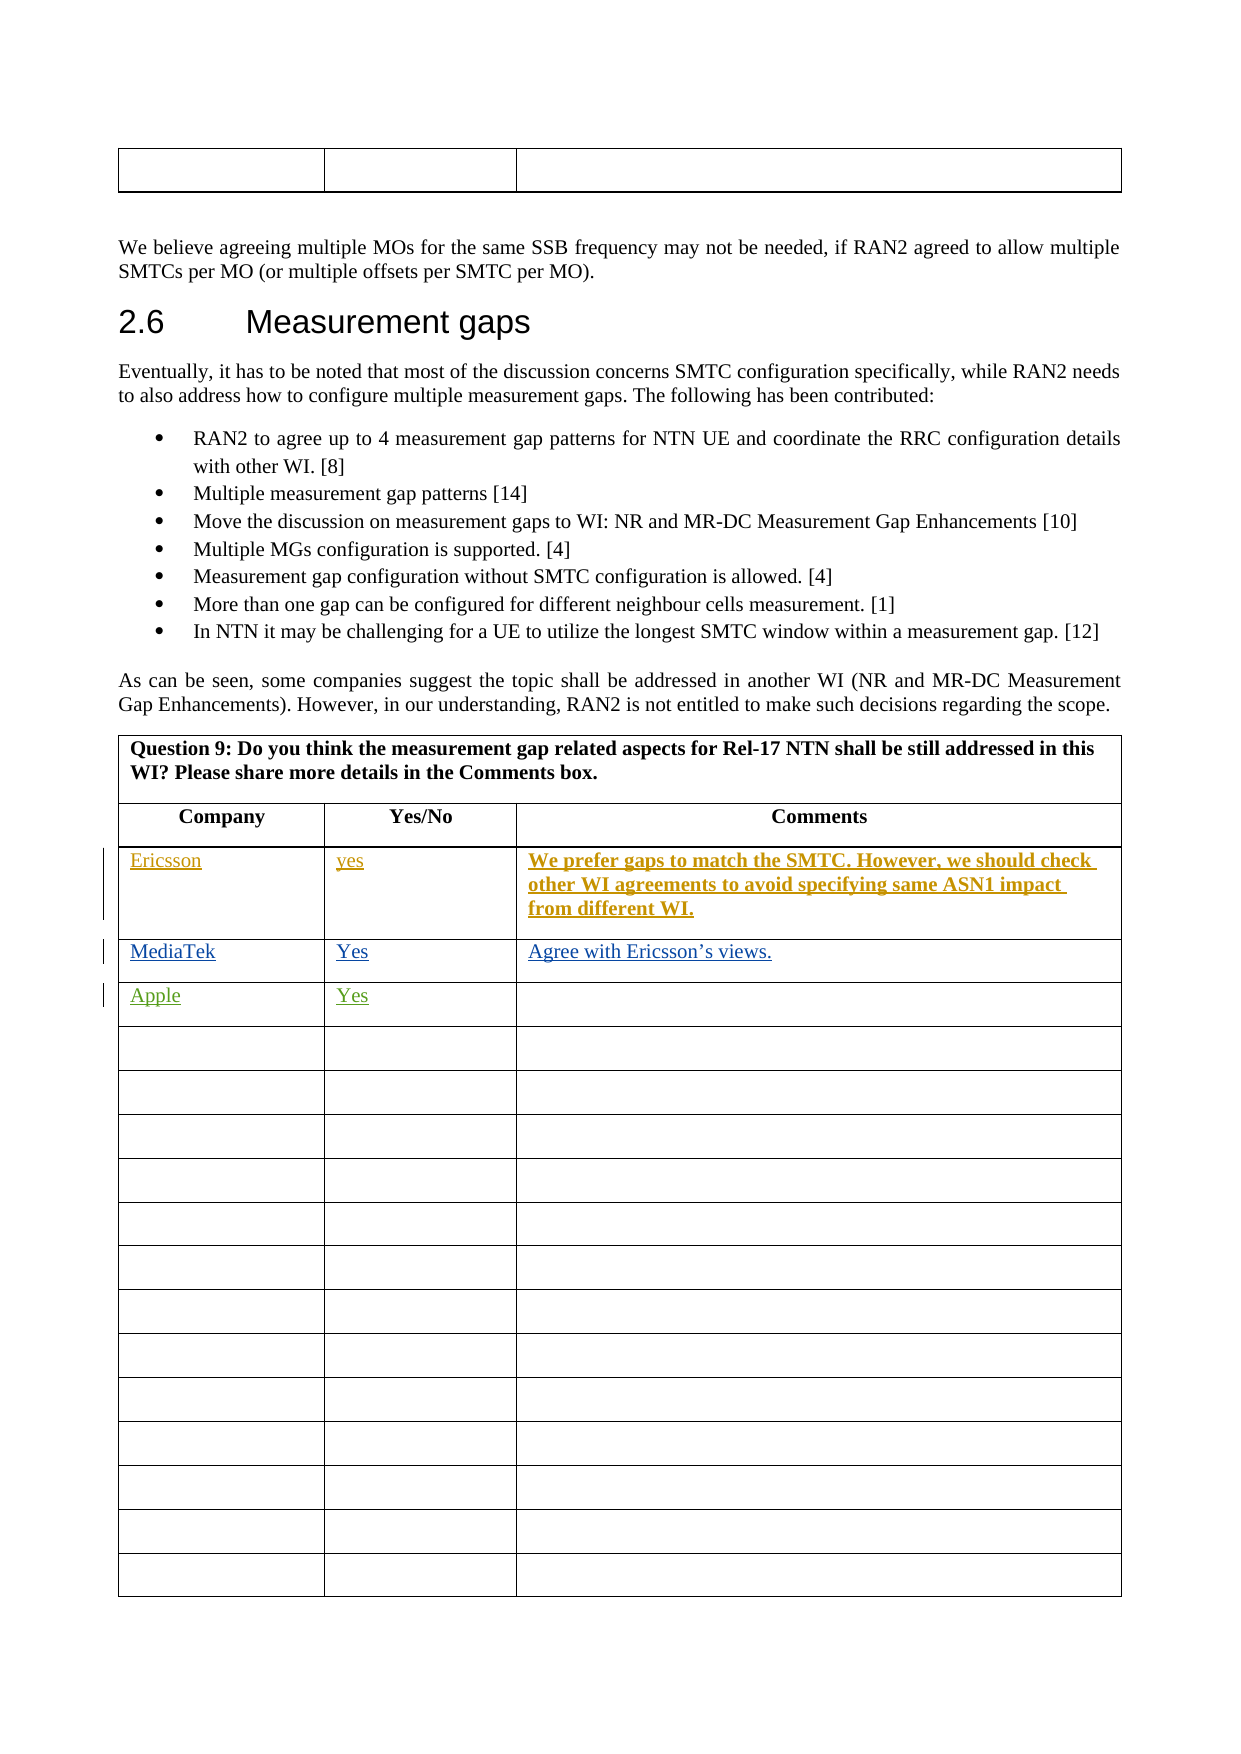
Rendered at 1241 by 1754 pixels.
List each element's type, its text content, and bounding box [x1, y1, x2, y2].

table_cell [119, 1378, 324, 1421]
table_cell [517, 1203, 1121, 1245]
table_cell [119, 1115, 324, 1158]
table_cell [517, 983, 1121, 1026]
table_cell [119, 149, 324, 191]
table_cell [325, 1115, 516, 1158]
list RAN2 to agree up to 4 measurement gap patterns for NTN UE and coordinate the RRC configuration details with other WI. [8] [156, 426, 1122, 478]
table_cell [517, 1378, 1121, 1421]
table_cell [119, 1159, 324, 1202]
list In NTN it may be challenging for a UE to utilize the longest SMTC window within a measurement gap. [12] [156, 619, 1122, 643]
list Move the discussion on measurement gaps to WI: NR and MR-DC Measurement Gap Enhancements [10] [156, 509, 1122, 533]
table_cell [325, 1466, 516, 1508]
table_cell [517, 1422, 1121, 1465]
table_cell [517, 1554, 1121, 1596]
table_cell [517, 1510, 1121, 1552]
list Multiple MGs configuration is supported. [4] [156, 537, 1122, 561]
table_cell [517, 940, 1121, 982]
table_cell [325, 1378, 516, 1421]
table_cell [119, 1071, 324, 1114]
table_cell [119, 1290, 324, 1333]
table_cell [517, 1027, 1121, 1070]
table_cell [119, 1334, 324, 1377]
table_cell [119, 1203, 324, 1245]
table_cell [119, 1554, 324, 1596]
table_cell [517, 149, 1121, 191]
table_cell [517, 1071, 1121, 1114]
table_cell [325, 1510, 516, 1552]
list More than one gap can be configured for different neighbour cells measurement. [1] [156, 592, 1122, 616]
table_cell [119, 1246, 324, 1289]
table_cell [119, 940, 324, 982]
table_cell [325, 1422, 516, 1465]
table_cell [325, 848, 516, 938]
table_cell [119, 848, 324, 938]
table_cell [325, 1203, 516, 1245]
list Measurement gap configuration without SMTC configuration is allowed. [4] [156, 564, 1122, 588]
table_cell [325, 1071, 516, 1114]
table_cell [325, 149, 516, 191]
text As can be seen, some companies suggest the topic shall be addressed in another WI (NR and MR-DC Measurement Gap Enhancements). However, in our understanding, RAN2 is not entitled to make such decisions regarding the scope. [118, 668, 1122, 716]
table_cell [517, 1246, 1121, 1289]
table_cell [119, 1510, 324, 1552]
table_cell [325, 940, 516, 982]
table_cell [325, 1290, 516, 1333]
table_header Question 9: Do you think the measurement gap related aspects for Rel-17 NTN shall be still addressed in this WI? Please share more details in the Comments box. [119, 736, 1121, 803]
table_cell [325, 1159, 516, 1202]
table_cell [119, 983, 324, 1026]
table_cell [517, 1115, 1121, 1158]
table_cell [325, 1554, 516, 1596]
text Eventually, it has to be noted that most of the discussion concerns SMTC configuration specifically, while RAN2 needs to also address how to configure multiple measurement gaps. The following has been contributed: [118, 359, 1122, 407]
table_cell [325, 1246, 516, 1289]
table_cell [517, 1466, 1121, 1508]
table_cell [119, 1466, 324, 1508]
table_cell [325, 1027, 516, 1070]
table_cell [119, 1027, 324, 1070]
table_cell Comments [517, 804, 1121, 846]
table_cell Company [119, 804, 324, 846]
table_cell [517, 848, 1121, 938]
text We believe agreeing multiple MOs for the same SSB frequency may not be needed, if RAN2 agreed to allow multiple SMTCs per MO (or multiple offsets per SMTC per MO). [118, 235, 1122, 283]
table_cell [517, 1334, 1121, 1377]
table_cell [517, 1290, 1121, 1333]
subtitle 2.6 Measurement gaps [118, 302, 1122, 341]
table_cell [325, 983, 516, 1026]
table_cell [119, 1422, 324, 1465]
list Multiple measurement gap patterns [14] [156, 481, 1122, 505]
table_cell [325, 1334, 516, 1377]
table_cell [517, 1159, 1121, 1202]
table_cell Yes/No [325, 804, 516, 846]
